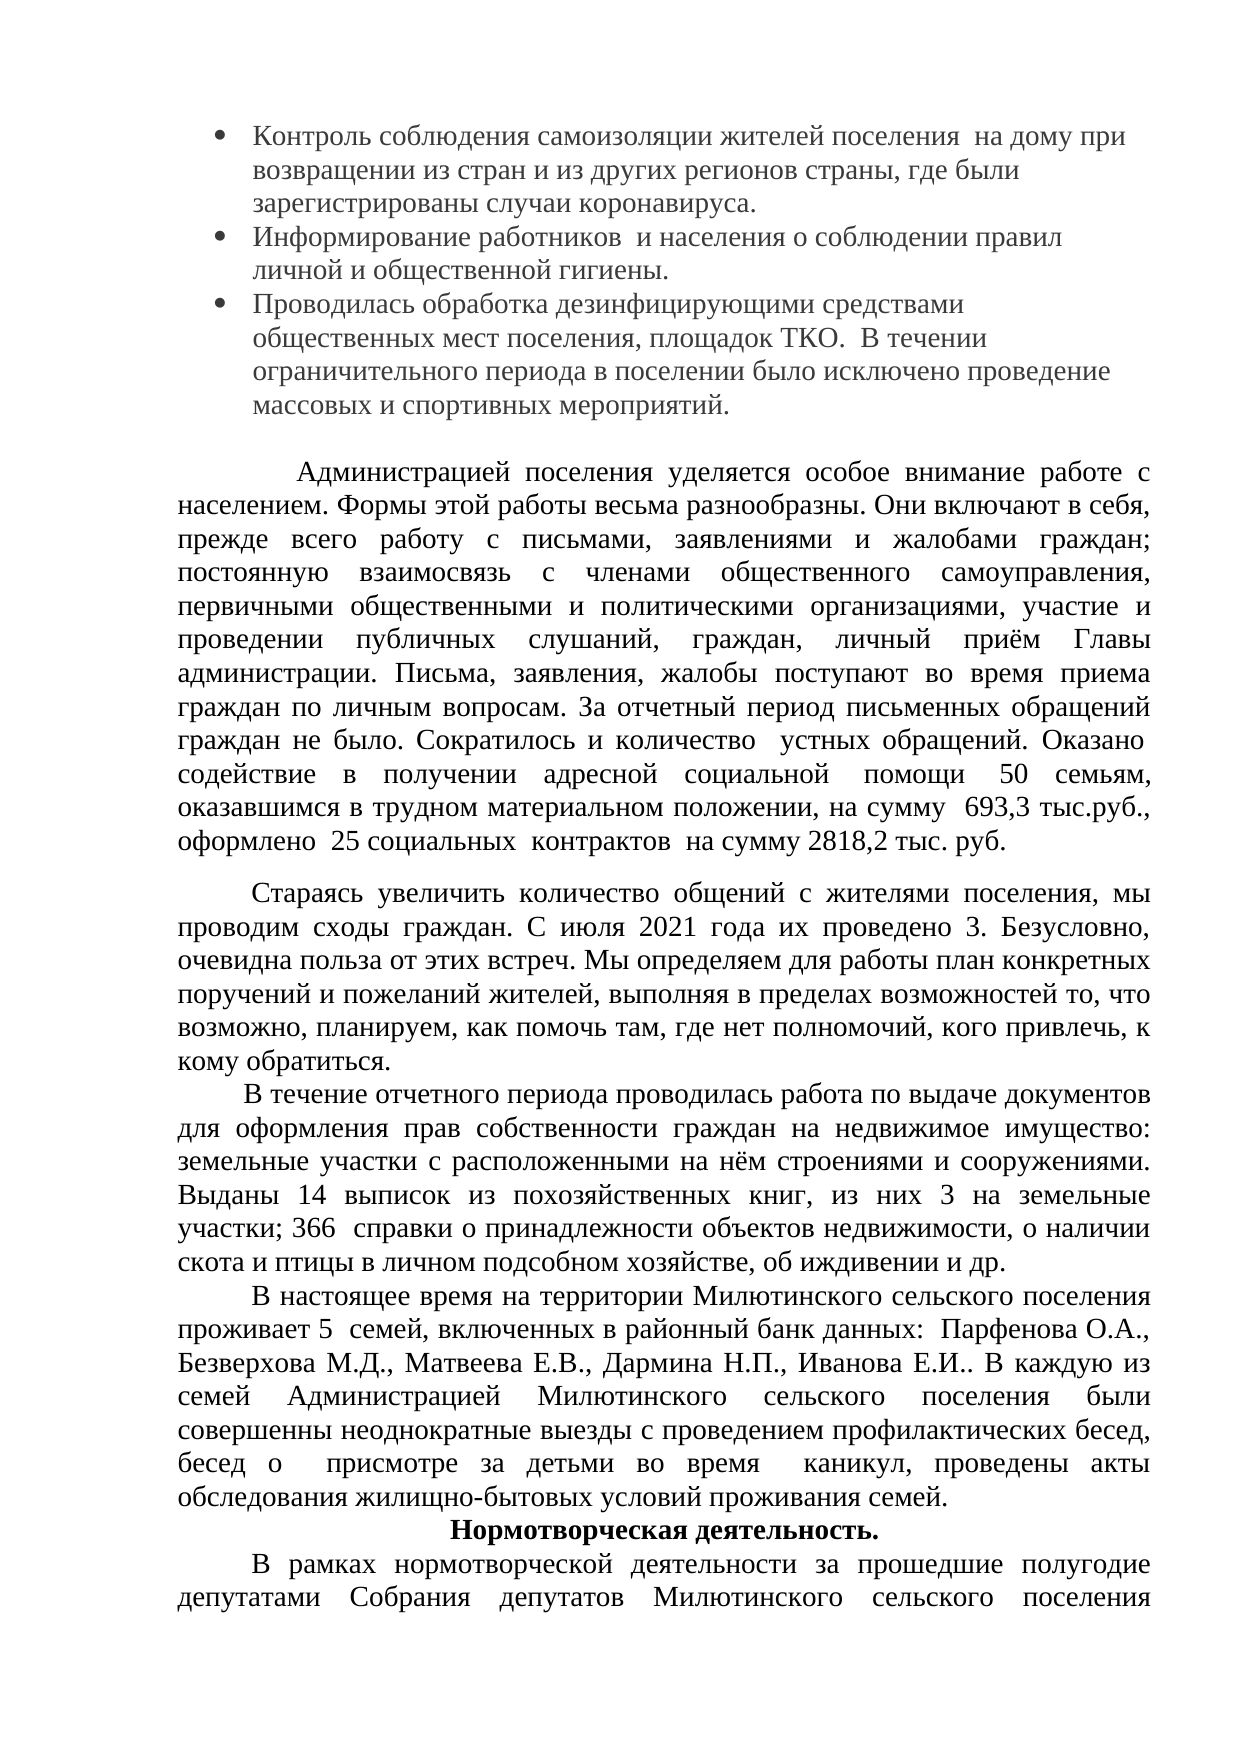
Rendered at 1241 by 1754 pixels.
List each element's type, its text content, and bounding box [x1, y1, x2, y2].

text В течение отчетного периода проводилась работа по выдаче документов для оформления прав собственности граждан на недвижимое имущество: земельные участки с расположенными на нём строениями и сооружениями. Выданы 14 выписок из похозяйственных книг, из них 3 на земельные участки; 366 справки о принадлежности объектов недвижимости, о наличии скота и птицы в личном подсобном хозяйстве, об иждивении и др. [177, 1076, 1152, 1278]
text Стараясь увеличить количество общений с жителями поселения, мы проводим сходы граждан. С июля 2021 года их проведено 3. Безусловно, очевидна польза от этих встреч. Мы определяем для работы план конкретных поручений и пожеланий жителей, выполняя в пределах возможностей то, что возможно, планируем, как помочь там, где нет полномочий, кого привлечь, к кому обратиться. [177, 875, 1152, 1076]
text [177, 1546, 1152, 1613]
list Информирование работников и населения о соблюдении правил личной и общественной гигиены. [215, 219, 1152, 286]
list Контроль соблюдения самоизоляции жителей поселения на дому при возвращении из стран и из других регионов страны, где были зарегистрированы случаи коронавируса. [215, 118, 1152, 219]
list Проводилась обработка дезинфицирующими средствами общественных мест поселения, площадок ТКО. В течении ограничительного периода в поселении было исключено проведение массовых и спортивных мероприятий. [215, 286, 1152, 420]
text Администрацией поселения уделяется особое внимание работе с населением. Формы этой работы весьма разнообразны. Они включают в себя, прежде всего работу с письмами, заявлениями и жалобами граждан; постоянную взаимосвязь с членами общественного самоуправления, первичными общественными и политическими организациями, участие и проведении публичных слушаний, граждан, личный приём Главы администрации. Письма, заявления, жалобы поступают во время приема граждан по личным вопросам. За отчетный период письменных обращений граждан не было. Сократилось и количество устных обращений. Оказано содействие в получении адресной социальной помощи 50 семьям, оказавшимся в трудном материальном положении, на сумму 693,3 тыс.руб., оформлено 25 социальных контрактов на сумму 2818,2 тыс. руб. [177, 454, 1152, 856]
text Нормотворческая деятельность. [177, 1512, 1152, 1546]
text В настоящее время на территории Милютинского сельского поселения проживает 5 семей, включенных в районный банк данных: Парфенова О.А., Безверхова М.Д., Матвеева Е.В., Дармина Н.П., Иванова Е.И.. В каждую из семей Администрацией Милютинского сельского поселения были совершенны неоднократные выезды с проведением профилактических бесед, бесед о присмотре за детьми во время каникул, проведены акты обследования жилищно-бытовых условий проживания семей. [177, 1278, 1152, 1512]
